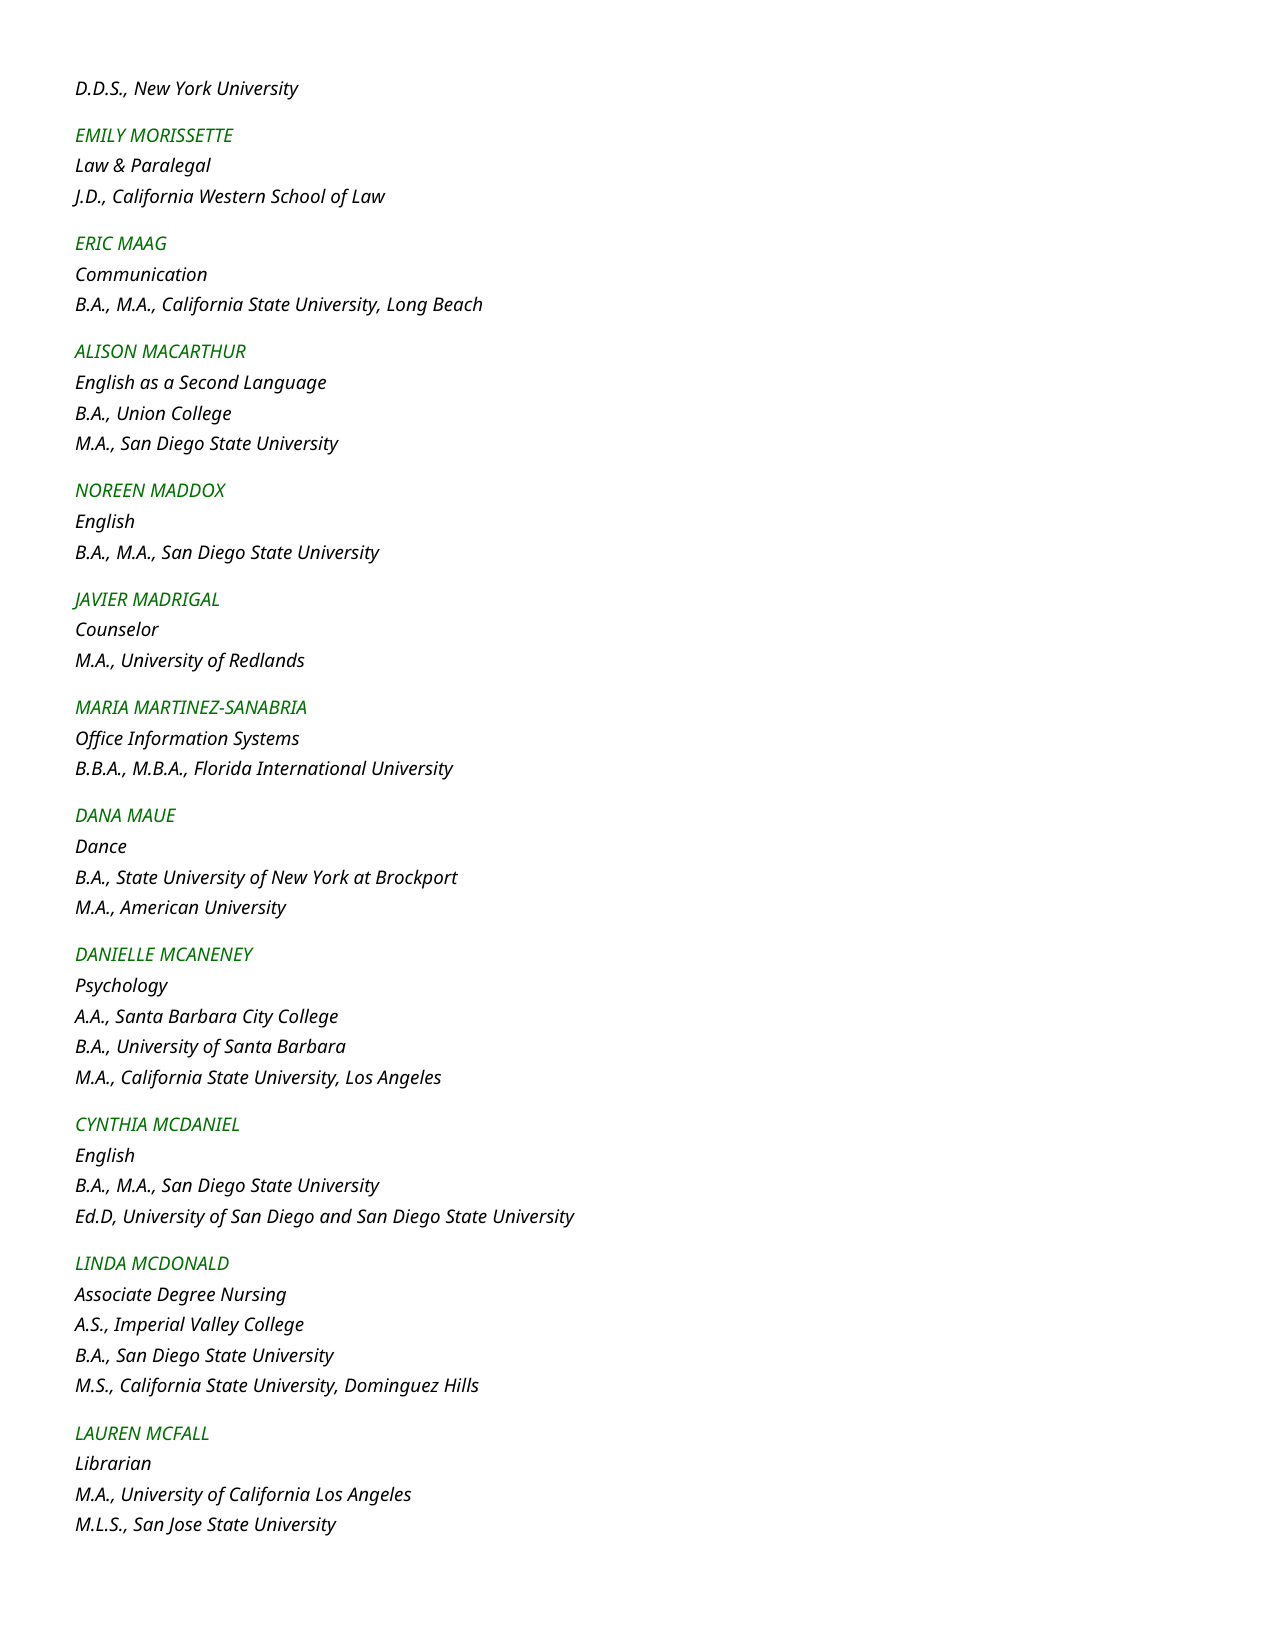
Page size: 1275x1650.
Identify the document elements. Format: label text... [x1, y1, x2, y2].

text Dana Maue [75, 803, 1200, 828]
text B.A., State University of New York at Brockport [75, 864, 1200, 889]
text B.A., M.A., San Diego State University [75, 539, 1200, 564]
text JAVIER mADRIGAL [75, 586, 1200, 612]
text B.A., San Diego State University [75, 1342, 1200, 1368]
text Psychology [75, 972, 1200, 998]
text J.D., California Western School of Law [75, 183, 1200, 209]
text Librarian [75, 1450, 1200, 1476]
text Associate Degree Nursing [75, 1281, 1200, 1306]
text M.A., University of California Los Angeles [75, 1481, 1200, 1507]
text M.L.S., San Jose State University [75, 1512, 1200, 1537]
text B.A., Union College [75, 400, 1200, 426]
text Law & Paralegal [75, 153, 1200, 178]
text Cynthia McDaniel [75, 1111, 1200, 1137]
text B.A., M.A., California State University, Long Beach [75, 292, 1200, 317]
text English as a Second Language [75, 369, 1200, 395]
text Eric Maag [75, 230, 1200, 256]
text Communication [75, 261, 1200, 287]
text A.S., Imperial Valley College [75, 1311, 1200, 1337]
text M.A., San Diego State University [75, 431, 1200, 456]
text Linda McDonald [75, 1250, 1200, 1276]
text A.A., Santa Barbara City College [75, 1003, 1200, 1028]
text M.A., California State University, Los Angeles [75, 1064, 1200, 1090]
text emily Morissette [75, 122, 1200, 148]
text Maria Martinez-Sanabria [75, 694, 1200, 720]
text Alison MacArthur [75, 339, 1200, 364]
text Dance [75, 833, 1200, 859]
text Office Information Systems [75, 725, 1200, 751]
text Ed.D, University of San Diego and San Diego State University [75, 1203, 1200, 1229]
text Lauren McFall [75, 1420, 1200, 1445]
text English [75, 508, 1200, 534]
text Danielle McAneney [75, 942, 1200, 967]
text B.A., University of Santa Barbara [75, 1033, 1200, 1059]
text English [75, 1142, 1200, 1167]
text D.D.S., New York University [75, 75, 1200, 101]
text M.S., California State University, Dominguez Hills [75, 1373, 1200, 1398]
text B.A., M.A., San Diego State University [75, 1172, 1200, 1198]
text Noreen Maddox [75, 478, 1200, 503]
text B.B.A., M.B.A., Florida International University [75, 756, 1200, 781]
text Counselor [75, 617, 1200, 642]
text M.A., American University [75, 894, 1200, 920]
text M.A., University of Redlands [75, 647, 1200, 673]
